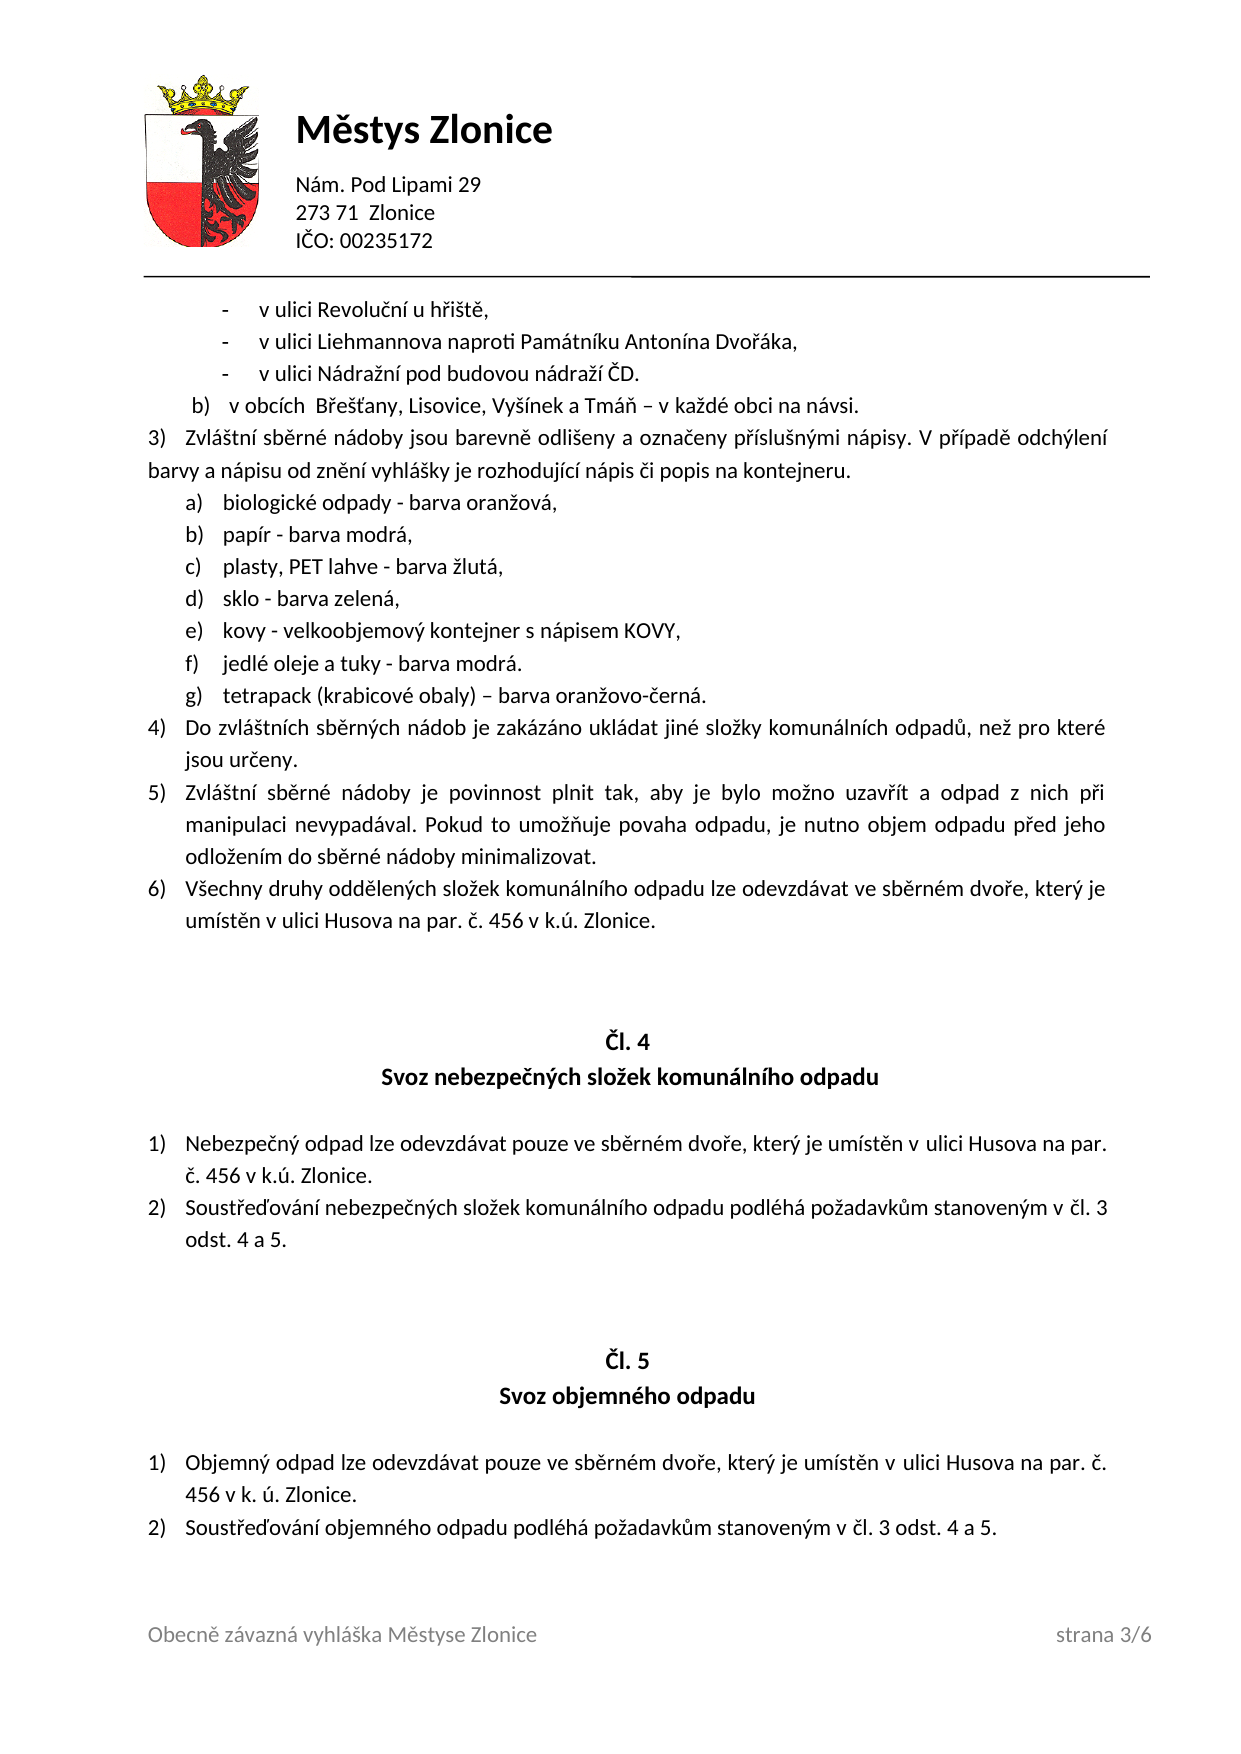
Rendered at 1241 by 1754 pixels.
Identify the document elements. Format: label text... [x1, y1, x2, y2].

subtitle Čl. 4 [148, 1026, 1107, 1057]
list sklo - barva zelená, [185, 584, 1107, 612]
list papír - barva modrá, [185, 520, 1107, 548]
subtitle Svoz nebezpečných složek komunálního odpadu [148, 1061, 1107, 1092]
list v ulici Revoluční u hřiště, [221, 295, 1107, 323]
subtitle Svoz objemného odpadu [148, 1380, 1107, 1411]
list Nebezpečný odpad lze odevzdávat pouze ve sběrném dvoře, který je umístěn v ulici Husova na par. č. 456 v k.ú. Zlonice. [148, 1129, 1107, 1189]
list Soustřeďování nebezpečných složek komunálního odpadu podléhá požadavkům stanoveným v čl. 3 odst. 4 a 5. [148, 1193, 1107, 1254]
picture [143, 74, 259, 247]
list Zvláštní sběrné nádoby je povinnost plnit tak, aby je bylo možno uzavřít a odpad z nich při manipulaci nevypadával. Pokud to umožňuje povaha odpadu, je nutno objem odpadu před jeho odložením do sběrné nádoby minimalizovat. [148, 778, 1107, 870]
list Všechny druhy oddělených složek komunálního odpadu lze odevzdávat ve sběrném dvoře, který je umístěn v ulici Husova na par. č. 456 v k.ú. Zlonice. [148, 874, 1107, 934]
list v ulici Liehmannova naproti Památníku Antonína Dvořáka, [221, 327, 1107, 355]
list Objemný odpad lze odevzdávat pouze ve sběrném dvoře, který je umístěn v ulici Husova na par. č. 456 v k. ú. Zlonice. [148, 1448, 1107, 1508]
list v ulici Nádražní pod budovou nádraží ČD. [221, 359, 1107, 387]
list biologické odpady - barva oranžová, [185, 488, 1107, 516]
list tetrapack (krabicové obaly) – barva oranžovo-černá. [185, 681, 1107, 709]
list jedlé oleje a tuky - barva modrá. [185, 649, 1107, 677]
list v obcích Břešťany, Lisovice, Vyšínek a Tmáň – v každé obci na návsi. [191, 391, 1107, 419]
list plasty, PET lahve - barva žlutá, [185, 552, 1107, 580]
list kovy - velkoobjemový kontejner s nápisem KOVY, [185, 617, 1107, 645]
list Soustřeďování objemného odpadu podléhá požadavkům stanoveným v čl. 3 odst. 4 a 5. [148, 1513, 1107, 1541]
list Do zvláštních sběrných nádob je zakázáno ukládat jiné složky komunálních odpadů, než pro které jsou určeny. [148, 713, 1107, 773]
subtitle Čl. 5 [148, 1345, 1107, 1376]
list Zvláštní sběrné nádoby jsou barevně odlišeny a označeny příslušnými nápisy. V případě odchýlení barvy a nápisu od znění vyhlášky je rozhodující nápis či popis na kontejneru. [148, 423, 1107, 484]
